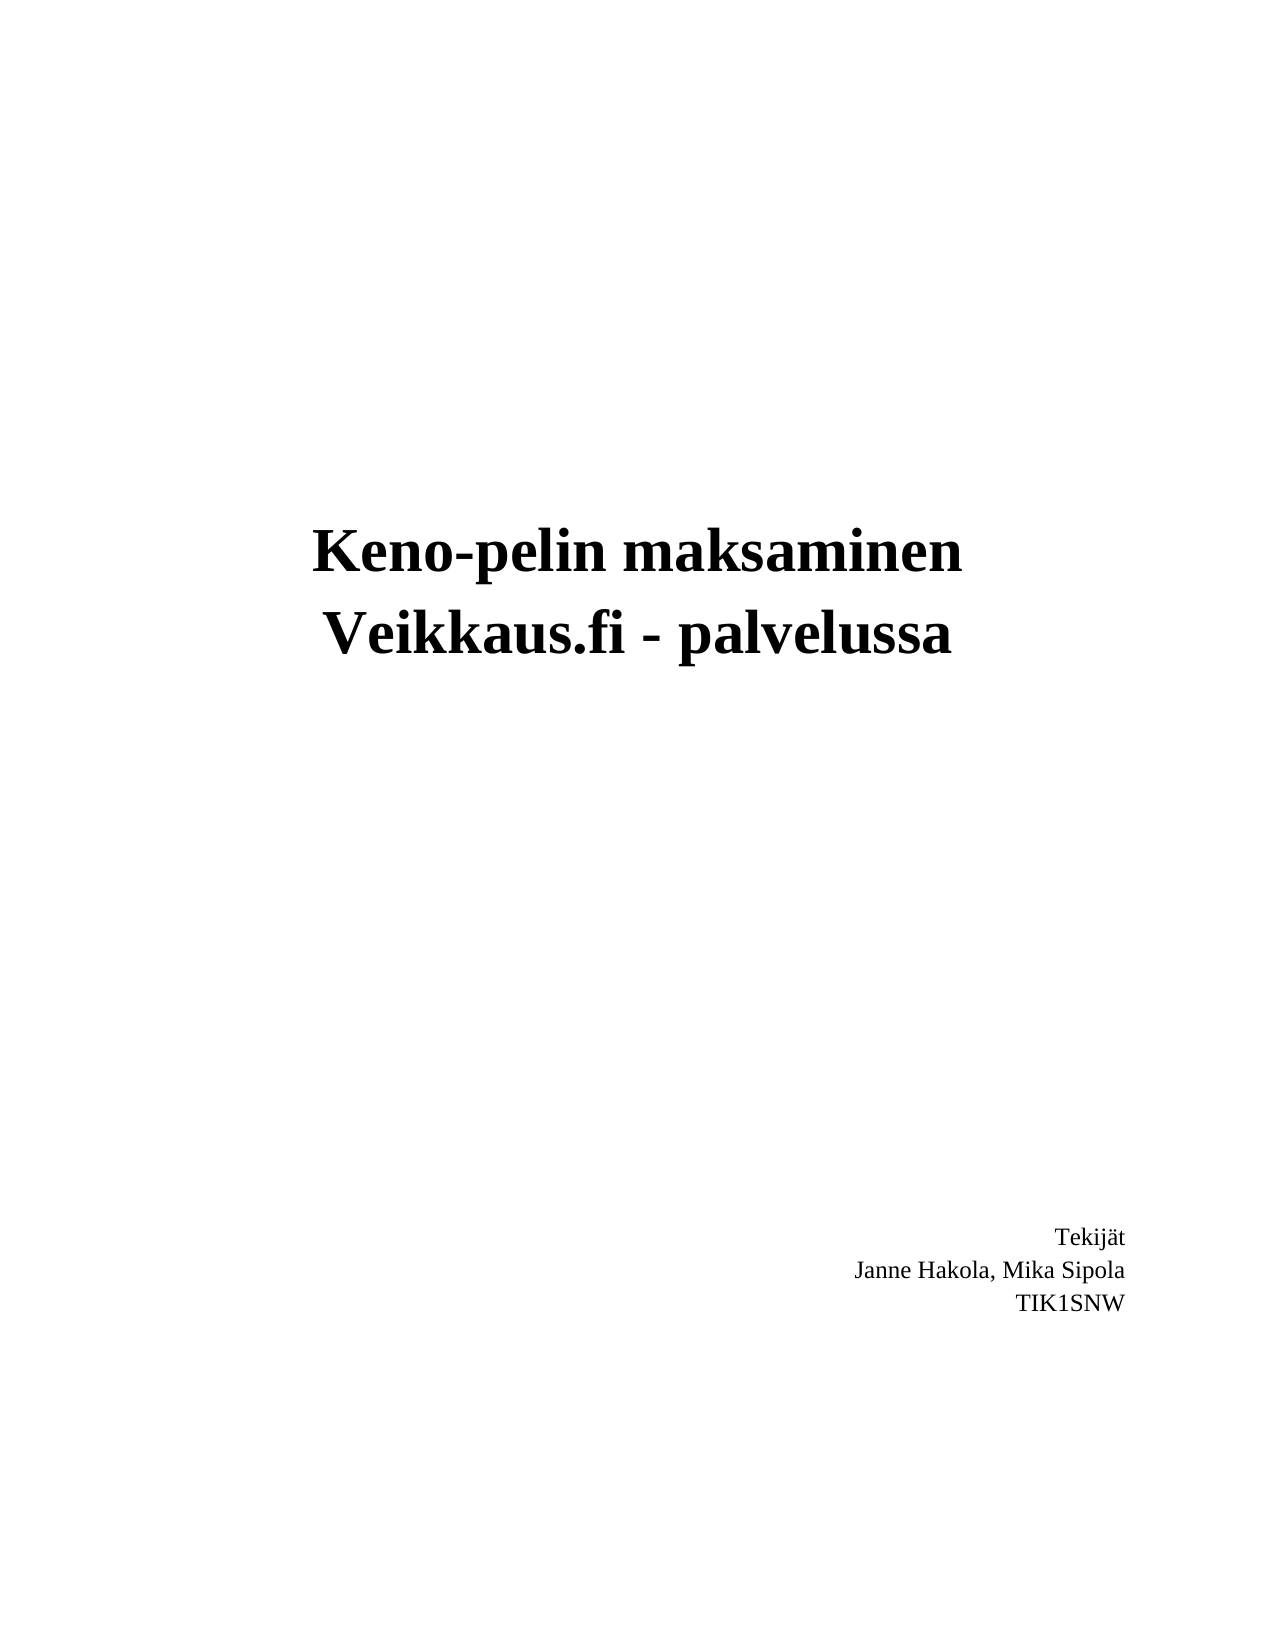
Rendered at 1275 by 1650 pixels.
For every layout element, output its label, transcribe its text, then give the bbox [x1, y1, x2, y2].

text Janne Hakola, Mika Sipola [150, 1255, 1125, 1283]
text Keno-pelin maksaminen [150, 512, 1125, 584]
text TIK1SNW [150, 1288, 1125, 1316]
text Tekijät [150, 1222, 1125, 1250]
text Veikkaus.fi - palvelussa [150, 595, 1125, 667]
